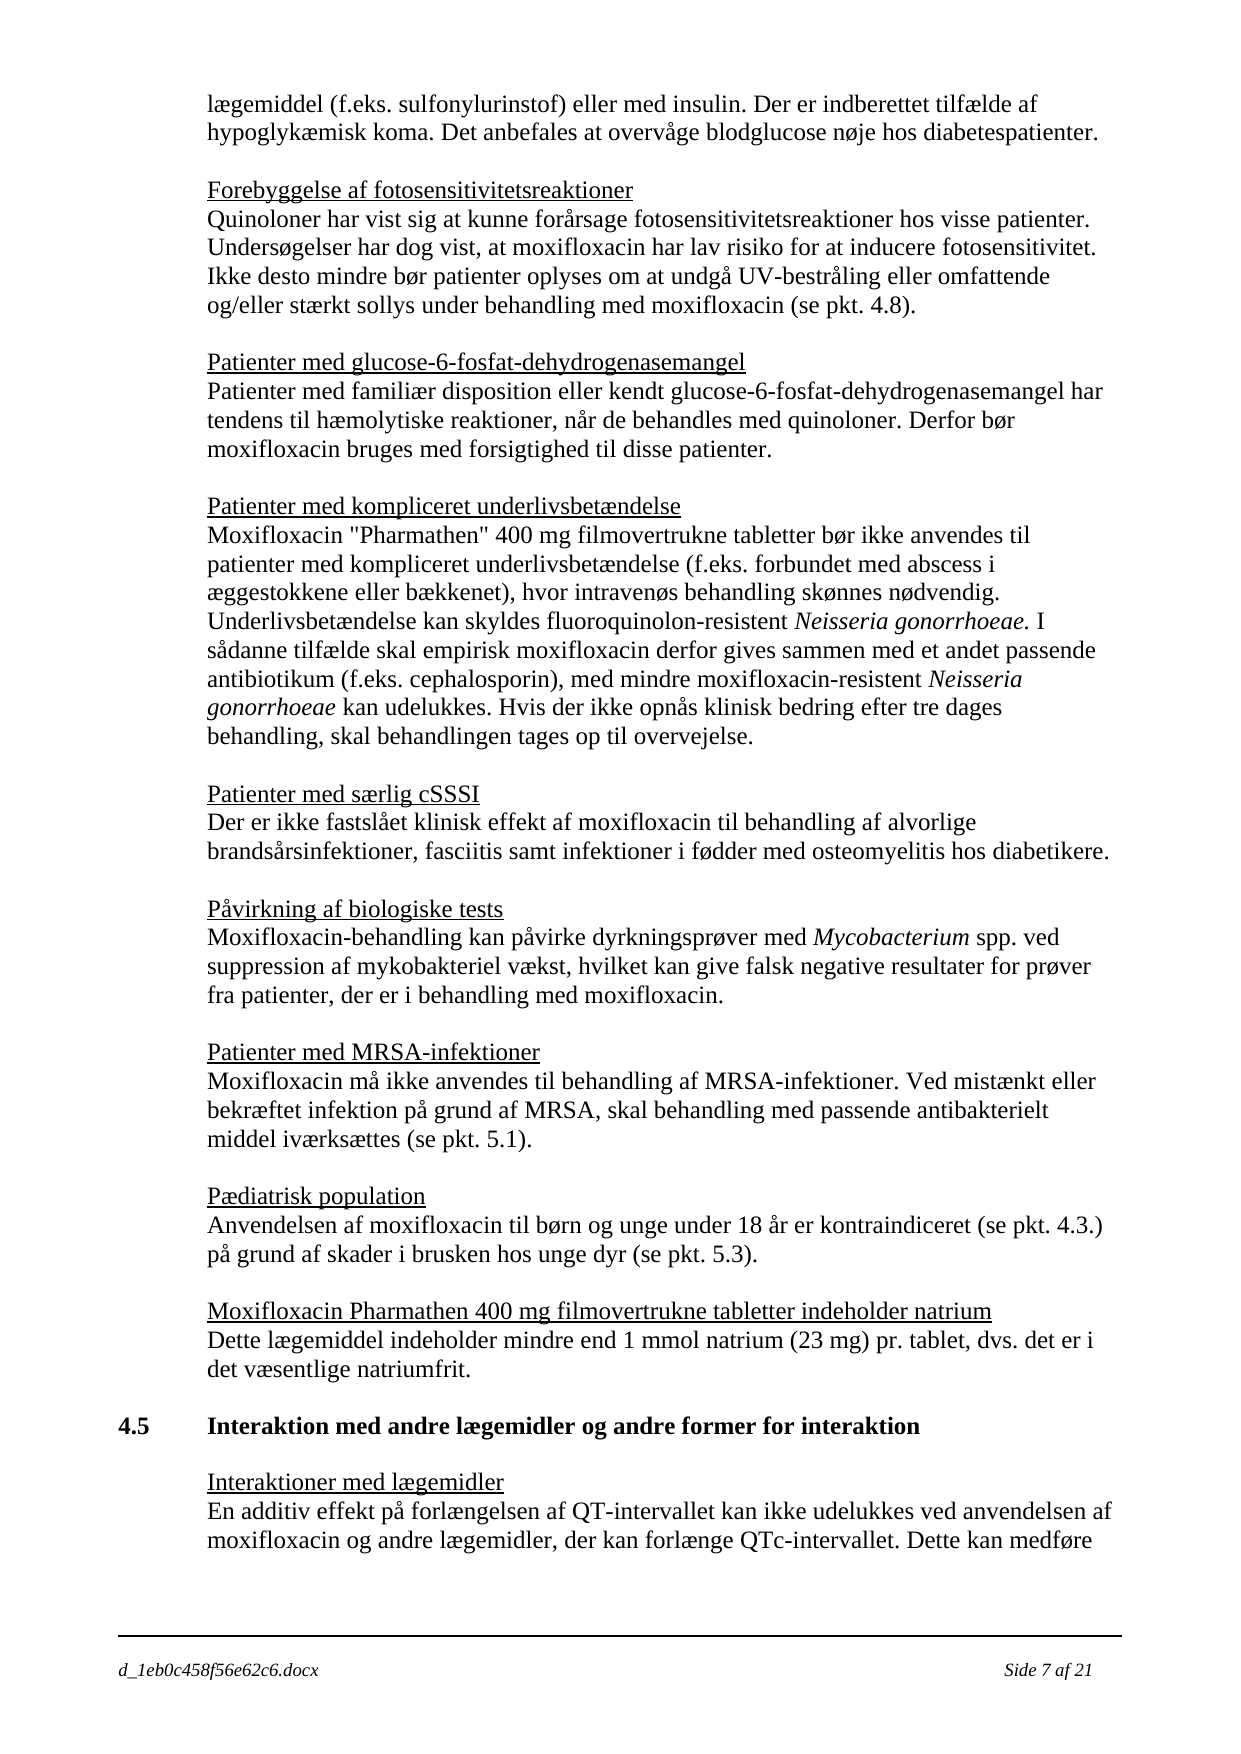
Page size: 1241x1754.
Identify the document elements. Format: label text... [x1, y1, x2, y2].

text Underlivsbetændelse kan skyldes fluoroquinolon-resistent Neisseria gonorrhoeae. I sådanne tilfælde skal empirisk moxifloxacin derfor gives sammen med et andet passende antibiotikum (f.eks. cephalosporin), med mindre moxifloxacin-resistent Neisseria gonorrhoeae kan udelukkes. Hvis der ikke opnås klinisk bedring efter tre dages behandling, skal behandlingen tages op til overvejelse. [207, 606, 1122, 750]
text Patienter med MRSA-infektioner [207, 1037, 1122, 1066]
text Moxifloxacin "Pharmathen" 400 mg filmovertrukne tabletter bør ikke anvendes til patienter med kompliceret underlivsbetændelse (f.eks. forbundet med abscess i æggestokkene eller bækkenet), hvor intravenøs behandling skønnes nødvendig. [207, 520, 1122, 606]
text Moxifloxacin-behandling kan påvirke dyrkningsprøver med Mycobacterium spp. ved suppression af mykobakteriel vækst, hvilket kan give falsk negative resultater for prøver fra patienter, der er i behandling med moxifloxacin. [207, 922, 1122, 1009]
text Dette lægemiddel indeholder mindre end 1 mmol natrium (23 mg) pr. tablet, dvs. det er i det væsentlige natriumfrit. [207, 1325, 1122, 1382]
text Moxifloxacin må ikke anvendes til behandling af MRSA-infektioner. Ved mistænkt eller bekræftet infektion på grund af MRSA, skal behandling med passende antibakterielt middel iværksættes (se pkt. 5.1). [207, 1066, 1122, 1152]
text Pædiatrisk population [207, 1181, 1122, 1210]
text Anvendelsen af moxifloxacin til børn og unge under 18 år er kontraindiceret (se pkt. 4.3.) på grund af skader i brusken hos unge dyr (se pkt. 5.3). [207, 1210, 1122, 1267]
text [207, 1496, 1122, 1554]
text Patienter med glucose-6-fosfat-dehydrogenasemangel [207, 347, 1122, 376]
text 4.5 Interaktion med andre lægemidler og andre former for interaktion [118, 1411, 1122, 1440]
text Moxifloxacin Pharmathen 400 mg filmovertrukne tabletter indeholder natrium [207, 1296, 1122, 1325]
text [207, 89, 1122, 146]
text Forebyggelse af fotosensitivitetsreaktioner [207, 175, 1122, 204]
text Der er ikke fastslået klinisk effekt af moxifloxacin til behandling af alvorlige brandsårsinfektioner, fasciitis samt infektioner i fødder med osteomyelitis hos diabetikere. [207, 807, 1122, 865]
text Patienter med særlig cSSSI [207, 779, 1122, 807]
text Patienter med kompliceret underlivsbetændelse [207, 491, 1122, 520]
text Påvirkning af biologiske tests [207, 894, 1122, 922]
text Patienter med familiær disposition eller kendt glucose-6-fosfat-dehydrogenasemangel har tendens til hæmolytiske reaktioner, når de behandles med quinoloner. Derfor bør moxifloxacin bruges med forsigtighed til disse patienter. [207, 376, 1122, 462]
text Quinoloner har vist sig at kunne forårsage fotosensitivitetsreaktioner hos visse patienter. Undersøgelser har dog vist, at moxifloxacin har lav risiko for at inducere fotosensitivitet. Ikke desto mindre bør patienter oplyses om at undgå UV-bestråling eller omfattende og/eller stærkt sollys under behandling med moxifloxacin (se pkt. 4.8). [207, 204, 1122, 319]
text Interaktioner med lægemidler [207, 1467, 1122, 1496]
